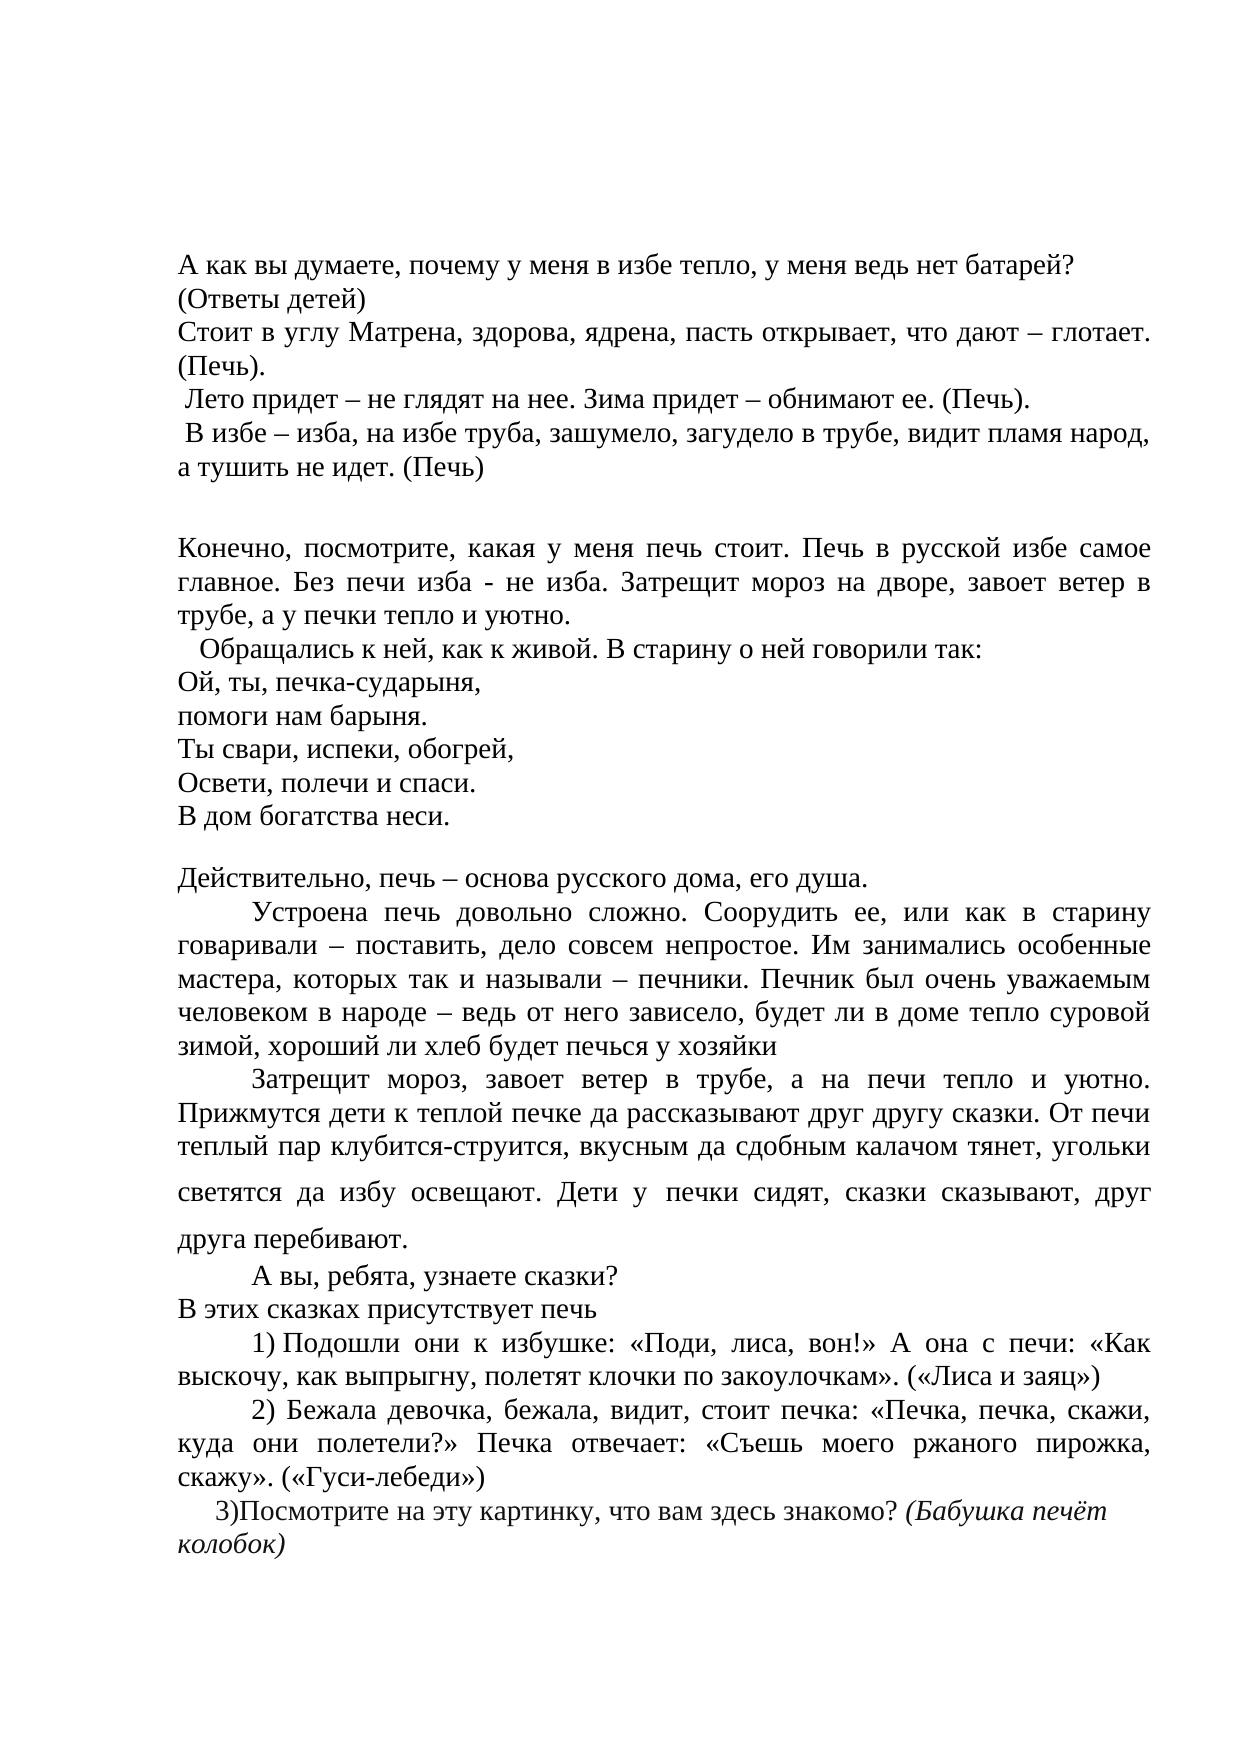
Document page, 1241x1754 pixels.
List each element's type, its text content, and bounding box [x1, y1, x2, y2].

text 1) Подошли они к избушке: «Поди, лиса, вон!» А она с печи: «Как выскочу, как выпрыгну, полетят клочки по закоулочкам». («Лиса и заяц») [177, 1325, 1152, 1392]
text Затрещит мороз, завоет ветер в трубе, а на печи тепло и уютно. Прижмутся дети к теплой печке да рассказывают друг другу сказки. От печи теплый пар клубится-струится, вкусным да сдобным калачом тянет, угольки светятся да избу освещают. Дети у печки сидят, сказки сказывают, друг друга перебивают. [177, 1061, 1152, 1258]
text Стоит в углу Матрена, здорова, ядрена, пасть открывает, что дают – глотает. (Печь). [177, 314, 1152, 382]
text 2) Бежала девочка, бежала, видит, стоит печка: «Печка, печка, скажи, куда они полетели?» Печка отвечает: «Съешь моего ржаного пирожка, скажу». («Гуси-лебеди») [177, 1392, 1152, 1493]
text Конечно, посмотрите, какая у меня печь стоит. Печь в русской избе самое главное. Без печи изба - не изба. Затрещит мороз на дворе, завоет ветер в трубе, а у печки тепло и уютно. [177, 530, 1152, 631]
text Лето придет – не глядят на нее. Зима придет – обнимают ее. (Печь). [177, 382, 1152, 415]
text (Ответы детей) [177, 281, 1152, 314]
text Устроена печь довольно сложно. Соорудить ее, или как в старину говаривали – поставить, дело совсем непростое. Им занимались особенные мастера, которых так и называли – печники. Печник был очень уважаемым человеком в народе – ведь от него зависело, будет ли в доме тепло суровой зимой, хороший ли хлеб будет печься у хозяйки [177, 894, 1152, 1061]
text Обращались к ней, как к живой. В старину о ней говорили так: [177, 631, 1152, 664]
text Действительно, печь – основа русского дома, его душа. [177, 860, 1152, 894]
text Ой, ты, печка-сударыня, [177, 664, 1152, 698]
text Ты свари, испеки, обогрей, [177, 731, 1152, 765]
text В дом богатства неси. [177, 798, 1152, 832]
text А как вы думаете, почему у меня в избе тепло, у меня ведь нет батарей? [177, 247, 1152, 281]
text В этих сказках присутствует печь [177, 1291, 1152, 1325]
text А вы, ребята, узнаете сказки? [177, 1258, 1152, 1291]
text помоги нам барыня. [177, 698, 1152, 731]
text В избе – изба, на избе труба, зашумело, загудело в трубе, видит пламя народ, а тушить не идет. (Печь) [177, 415, 1152, 482]
text Освети, полечи и спаси. [177, 765, 1152, 798]
text 3)Посмотрите на эту картинку, что вам здесь знакомо? (Бабушка печёт колобок) [177, 1493, 1152, 1560]
